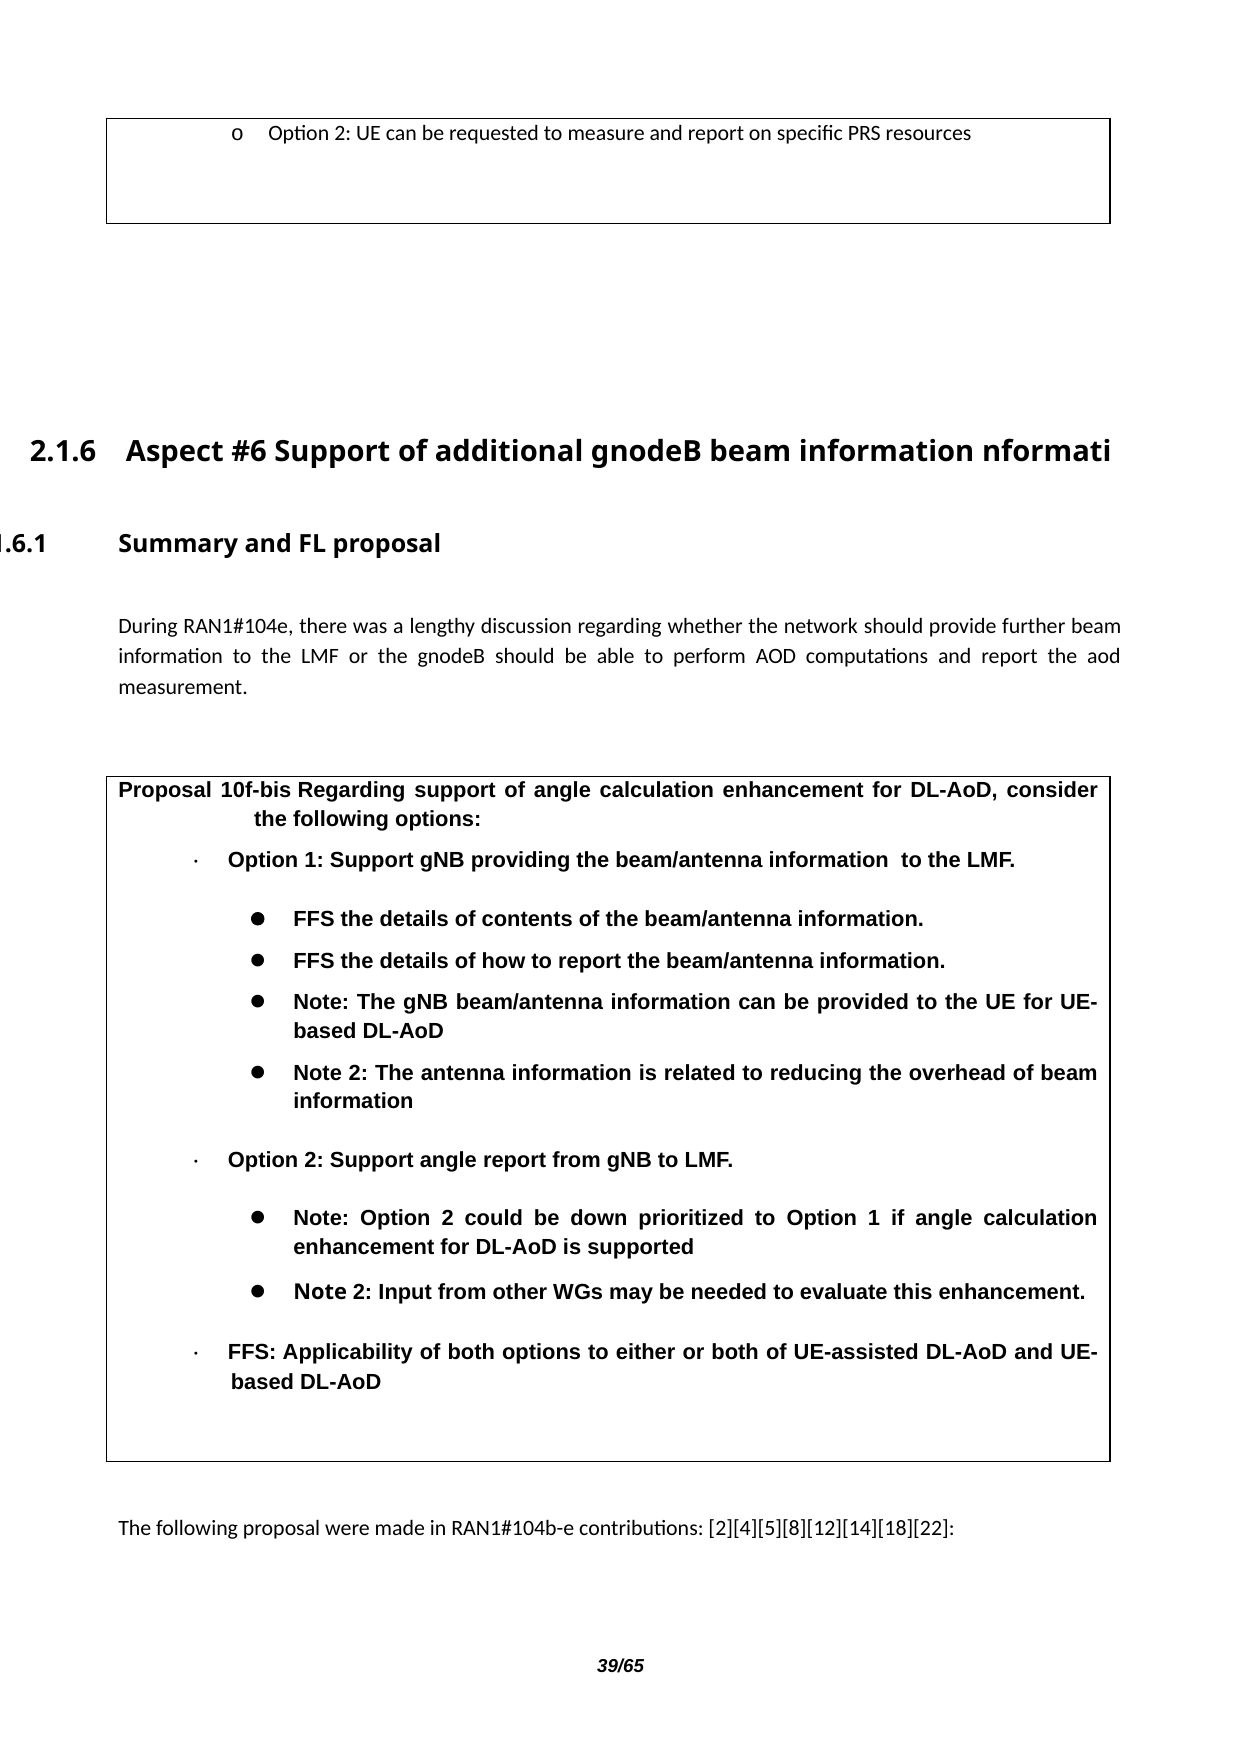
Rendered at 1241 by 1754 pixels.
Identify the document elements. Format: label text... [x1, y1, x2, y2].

text The following proposal were made in RAN1#104b-e contributions: [2][4][5][8][12][14][18][22]: [118, 1514, 1122, 1540]
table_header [107, 119, 1109, 223]
text During RAN1#104e, there was a lengthy discussion regarding whether the network should provide further beam information to the LMF or the gnodeB should be able to perform AOD computations and report the aod measurement. [118, 612, 1122, 700]
table_header Proposal 10f-bis Regarding support of angle calculation enhancement for DL-AoD, consider the following options: · Option 1: Support gNB providing the beam/antenna information to the LMF. FFS the details of contents of the beam/antenna information. FFS the details of how to report the beam/antenna information. Note: The gNB beam/antenna information can be provided to the UE for UE-based DL-AoD Note 2: The antenna information is related to reducing the overhead of beam information · Option 2: Support angle report from gNB to LMF. Note: Option 2 could be down prioritized to Option 1 if angle calculation enhancement for DL-AoD is supported Note 2: Input from other WGs may be needed to evaluate this enhancement. · FFS: Applicability of both options to either or both of UE-assisted DL-AoD and UE-based DL-AoD [107, 777, 1109, 1461]
subtitle Aspect #6 Support of additional gnodeB beam information nformati [29, 430, 1122, 470]
subtitle Summary and FL proposal [0, 526, 1122, 560]
